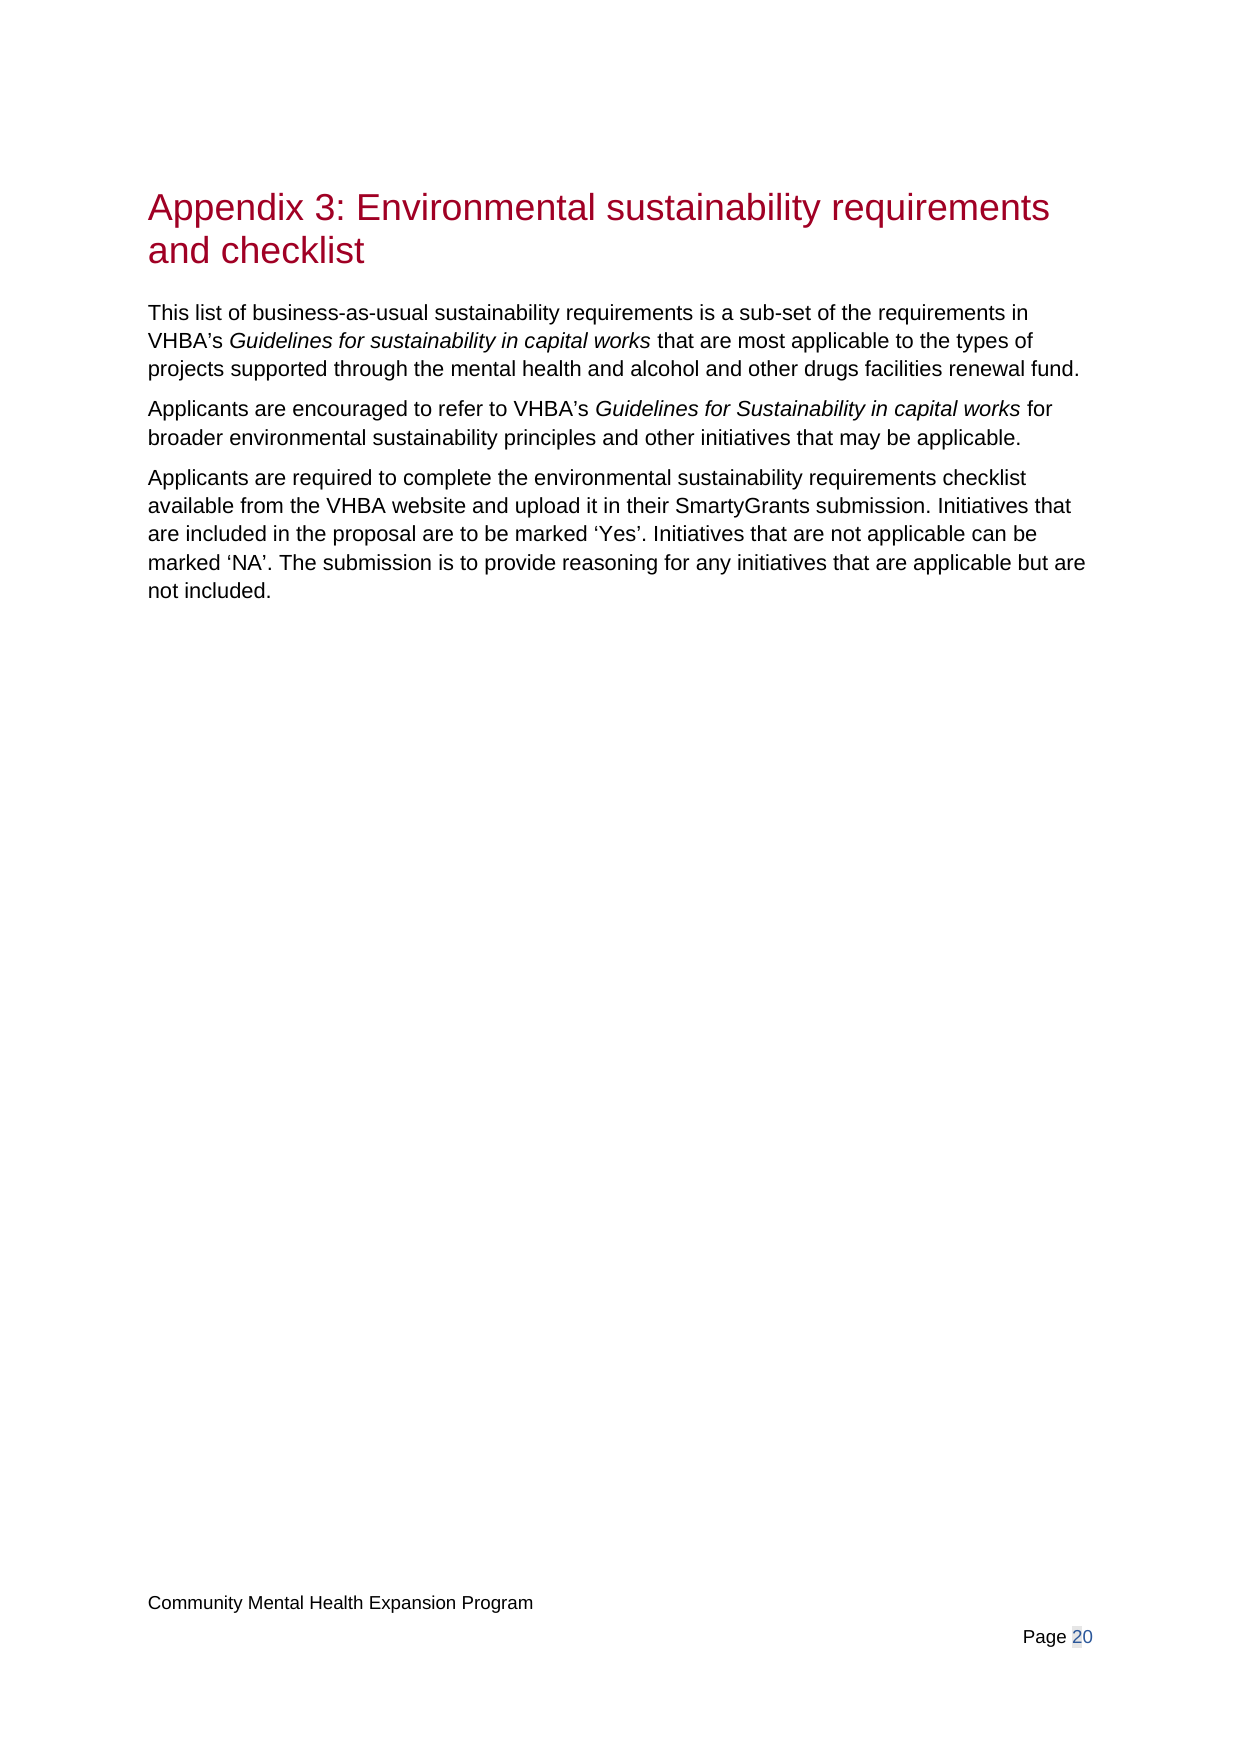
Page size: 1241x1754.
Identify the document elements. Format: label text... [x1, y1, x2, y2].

text Applicants are encouraged to refer to VHBA’s Guidelines for Sustainability in capital works for broader environmental sustainability principles and other initiatives that may be applicable. [148, 393, 1092, 449]
subtitle Appendix 3: Environmental sustainability requirements and checklist [148, 185, 1092, 271]
text This list of business-as-usual sustainability requirements is a sub-set of the requirements in VHBA’s Guidelines for sustainability in capital works that are most applicable to the types of projects supported through the mental health and alcohol and other drugs facilities renewal fund. [148, 296, 1092, 381]
text Applicants are required to complete the environmental sustainability requirements checklist available from the VHBA website and upload it in their SmartyGrants submission. Initiatives that are included in the proposal are to be marked ‘Yes’. Initiatives that are not applicable can be marked ‘NA’. The submission is to provide reasoning for any initiatives that are applicable but are not included. [148, 462, 1092, 603]
